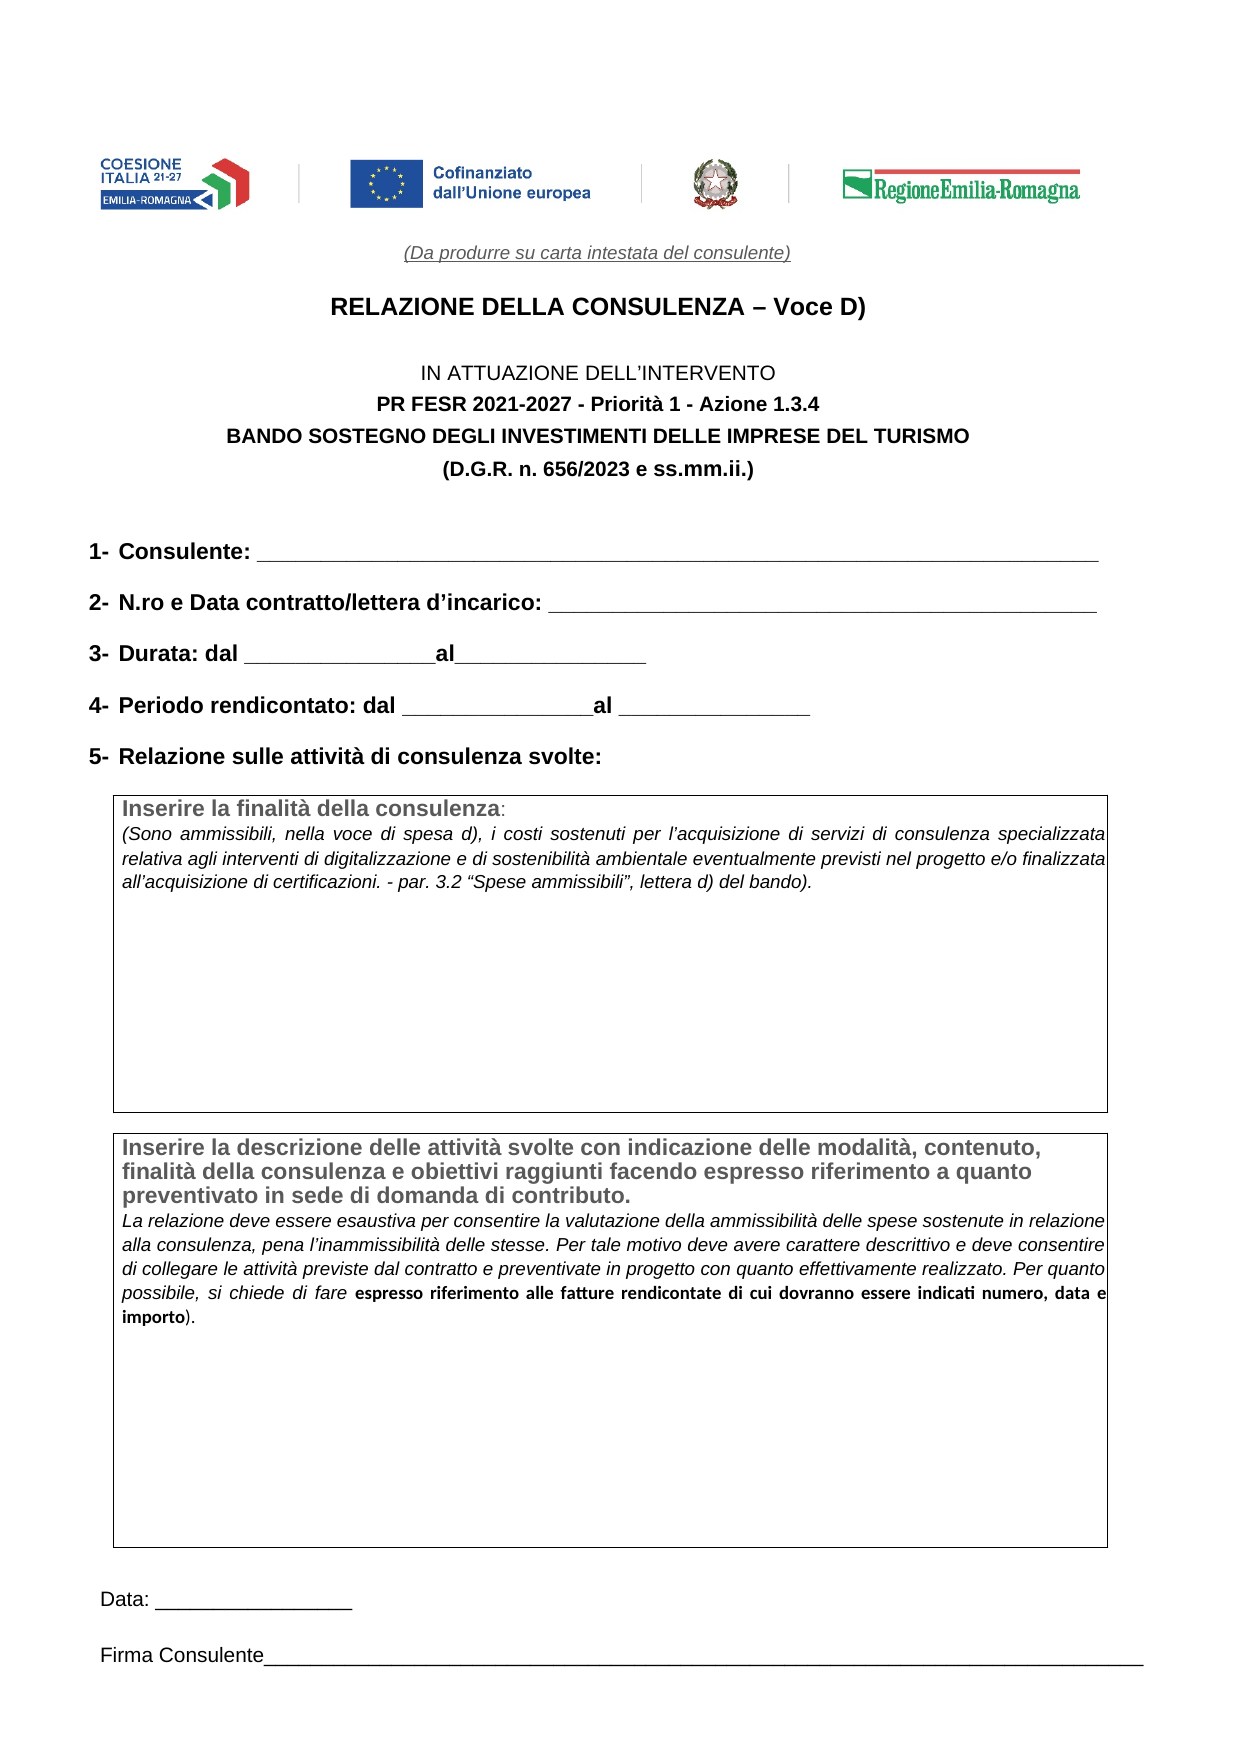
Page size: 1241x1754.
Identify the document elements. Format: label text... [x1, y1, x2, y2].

text Data: _________________ [100, 1587, 1107, 1611]
text PR FESR 2021-2027 - Priorità 1 - Azione 1.3.4 [89, 392, 1107, 416]
text IN ATTUAZIONE DELL’INTERVENTO [89, 360, 1107, 384]
text BANDO SOSTEGNO DEGLI INVESTIMENTI DELLE IMPRESE DEL TURISMO [89, 424, 1107, 448]
text (D.G.R. n. 656/2023 e ss.mm.ii.) [89, 455, 1107, 481]
text (Da produrre su carta intestata del consulente) [89, 243, 1107, 264]
list Durata: dal _______________al_______________ [89, 640, 1107, 667]
text La relazione deve essere esaustiva per consentire la valutazione della ammissibilità delle spese sostenute in relazione alla consulenza, pena l’inammissibilità delle stesse. Per tale motivo deve avere carattere descrittivo e deve consentire di collegare le attività previste dal contratto e preventivate in progetto con quanto effettivamente realizzato. Per quanto possibile, si chiede di fare espresso riferimento alle fatture rendicontate di cui dovranno essere indicati numero, data e importo). [114, 1205, 1107, 1328]
list Consulente: __________________________________________________________________ [89, 538, 1107, 564]
list Periodo rendicontato: dal _______________al _______________ [89, 692, 1107, 718]
list N.ro e Data contratto/lettera d’incarico: ___________________________________________ [89, 589, 1107, 615]
text Inserire la descrizione delle attività svolte con indicazione delle modalità, contenuto, finalità della consulenza e obiettivi raggiunti facendo espresso riferimento a quanto preventivato in sede di domanda di contributo. [114, 1134, 1107, 1205]
list Relazione sulle attività di consulenza svolte: [89, 743, 1107, 769]
text Inserire la finalità della consulenza: [114, 796, 1107, 818]
text (Sono ammissibili, nella voce di spesa d), i costi sostenuti per l’acquisizione di servizi di consulenza specializzata relativa agli interventi di digitalizzazione e di sostenibilità ambientale eventualmente previsti nel progetto e/o finalizzata all’acquisizione di certificazioni. - par. 3.2 “Spese ammissibili”, lettera d) del bando). [114, 818, 1107, 894]
text RELAZIONE DELLA CONSULENZA – Voce D) [89, 292, 1107, 321]
picture [88, 147, 1093, 219]
text Firma Consulente____________________________________________________________________________ [100, 1642, 1174, 1666]
